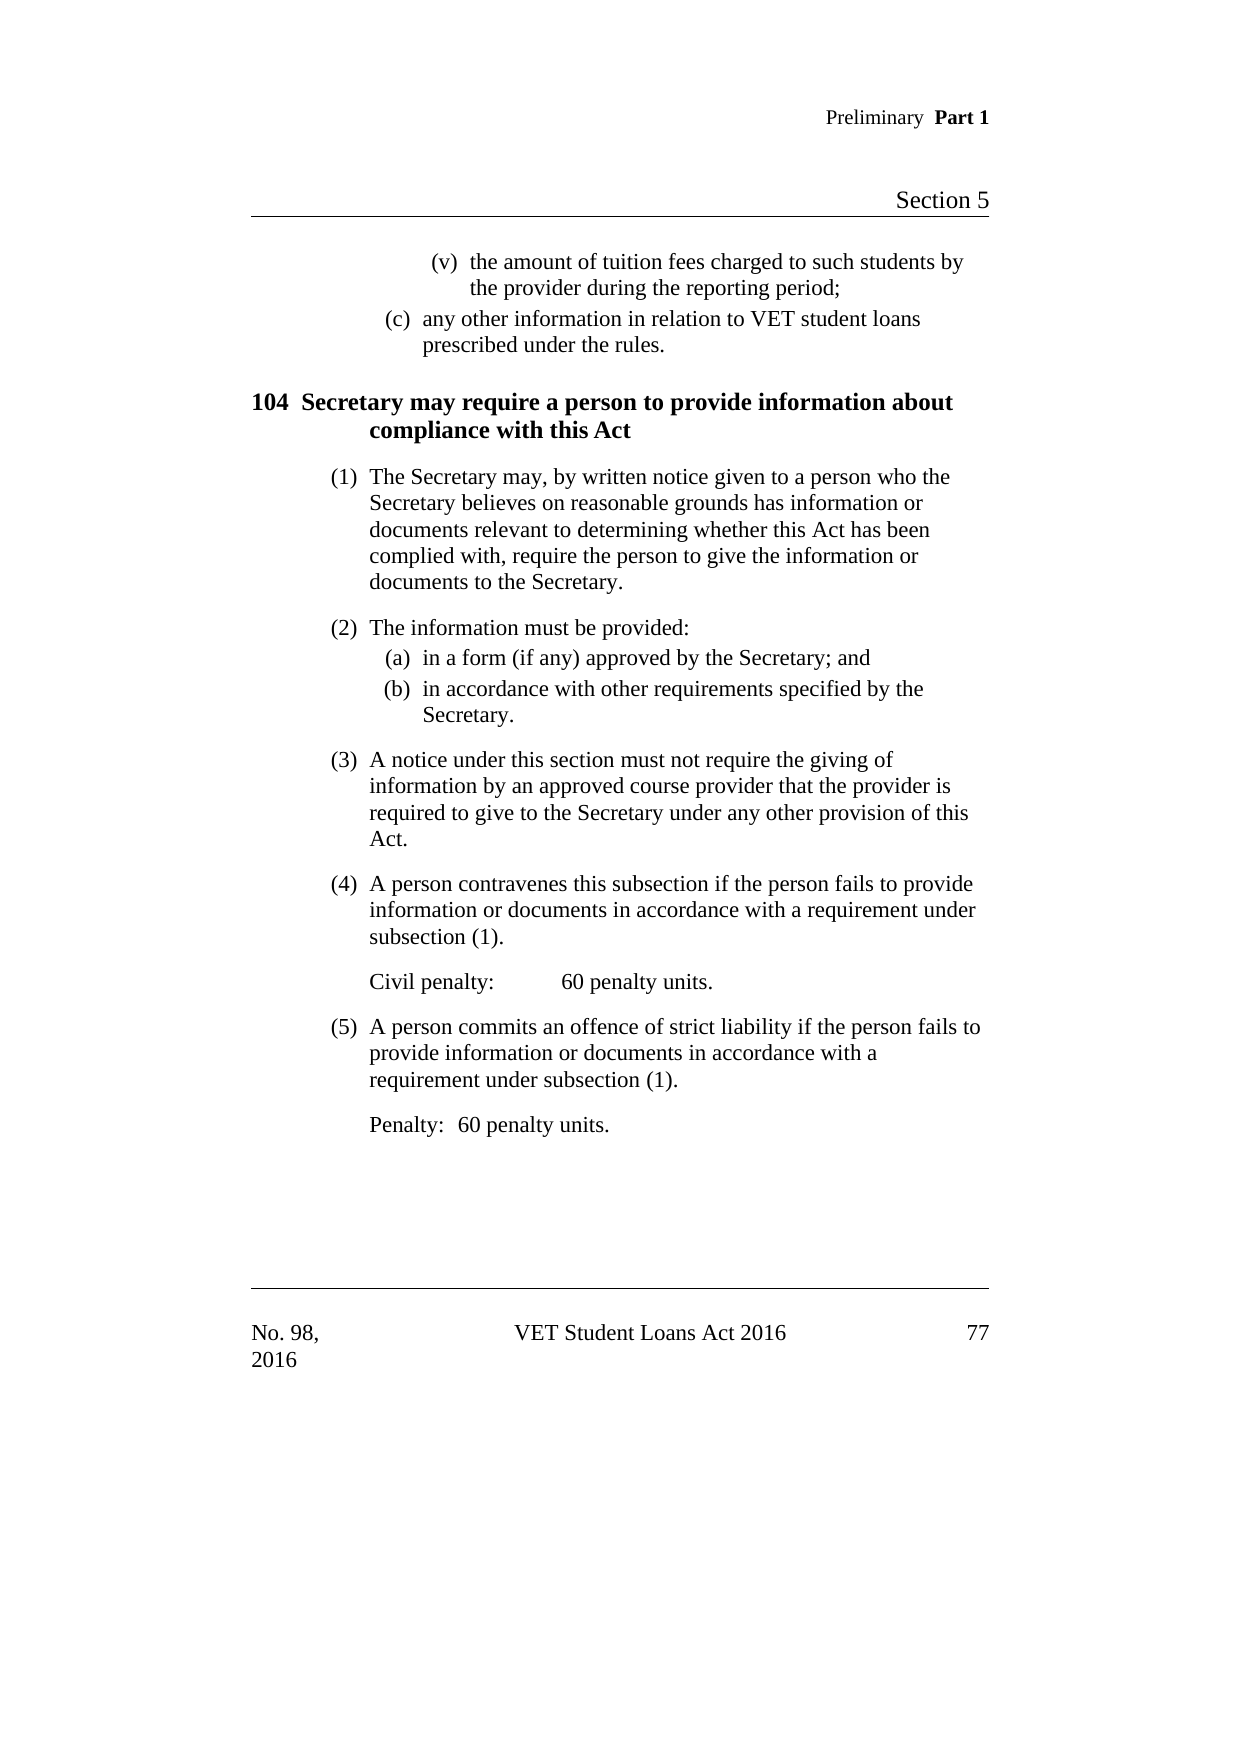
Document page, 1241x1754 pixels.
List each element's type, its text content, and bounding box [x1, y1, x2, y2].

text (2) The information must be provided: [251, 613, 989, 640]
text (5) A person commits an offence of strict liability if the person fails to provide information or documents in accordance with a requirement under subsection (1). [251, 1013, 989, 1092]
text (c) any other information in relation to VET student loans prescribed under the rules. [251, 305, 989, 358]
text (b) in accordance with other requirements specified by the Secretary. [251, 674, 989, 727]
text (1) The Secretary may, by written notice given to a person who the Secretary believes on reasonable grounds has information or documents relevant to determining whether this Act has been complied with, require the person to give the information or documents to the Secretary. [251, 463, 989, 595]
text (a) in a form (if any) approved by the Secretary; and [251, 644, 989, 670]
text (v) the amount of tuition fees charged to such students by the provider during the reporting period; [251, 248, 989, 301]
text 104 Secretary may require a person to provide information about compliance with this Act [251, 387, 989, 444]
text (3) A notice under this section must not require the giving of information by an approved course provider that the provider is required to give to the Secretary under any other provision of this Act. [251, 746, 989, 851]
text (4) A person contravenes this subsection if the person fails to provide information or documents in accordance with a requirement under subsection (1). [251, 870, 989, 949]
text Civil penalty: 60 penalty units. [369, 968, 989, 994]
text Penalty: 60 penalty units. [369, 1111, 989, 1137]
